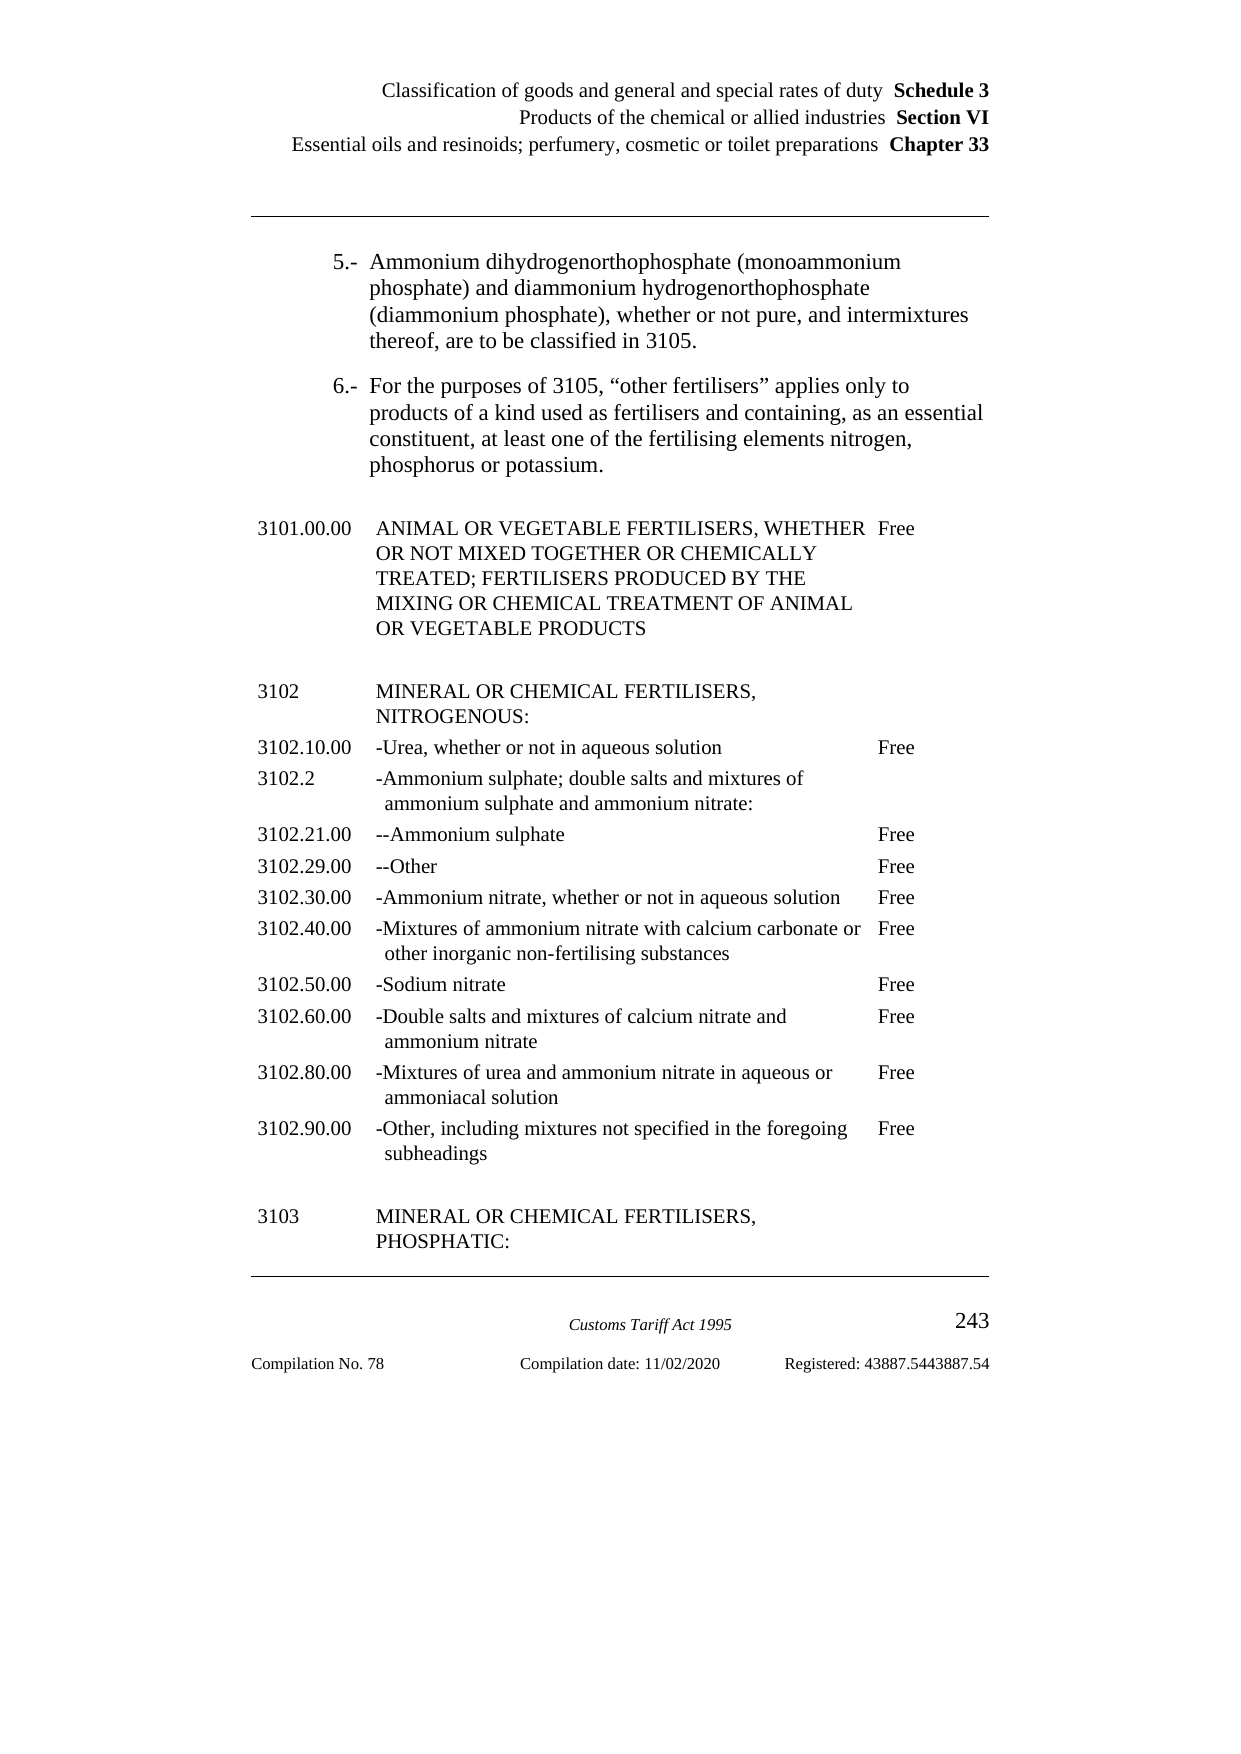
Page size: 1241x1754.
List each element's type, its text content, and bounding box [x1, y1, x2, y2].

text 6.- For the purposes of 3105, “other fertilisers” applies only to products of a kind used as fertilisers and containing, as an essential constituent, at least one of the fertilising elements nitrogen, phosphorus or potassium. [251, 372, 989, 478]
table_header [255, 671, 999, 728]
text 5.- Ammonium dihydrogenorthophosphate (monoammonium phosphate) and diammonium hydrogenorthophosphate (diammonium phosphate), whether or not pure, and intermixtures thereof, are to be classified in 3105. [251, 248, 989, 353]
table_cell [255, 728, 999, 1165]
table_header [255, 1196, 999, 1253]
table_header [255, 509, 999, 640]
